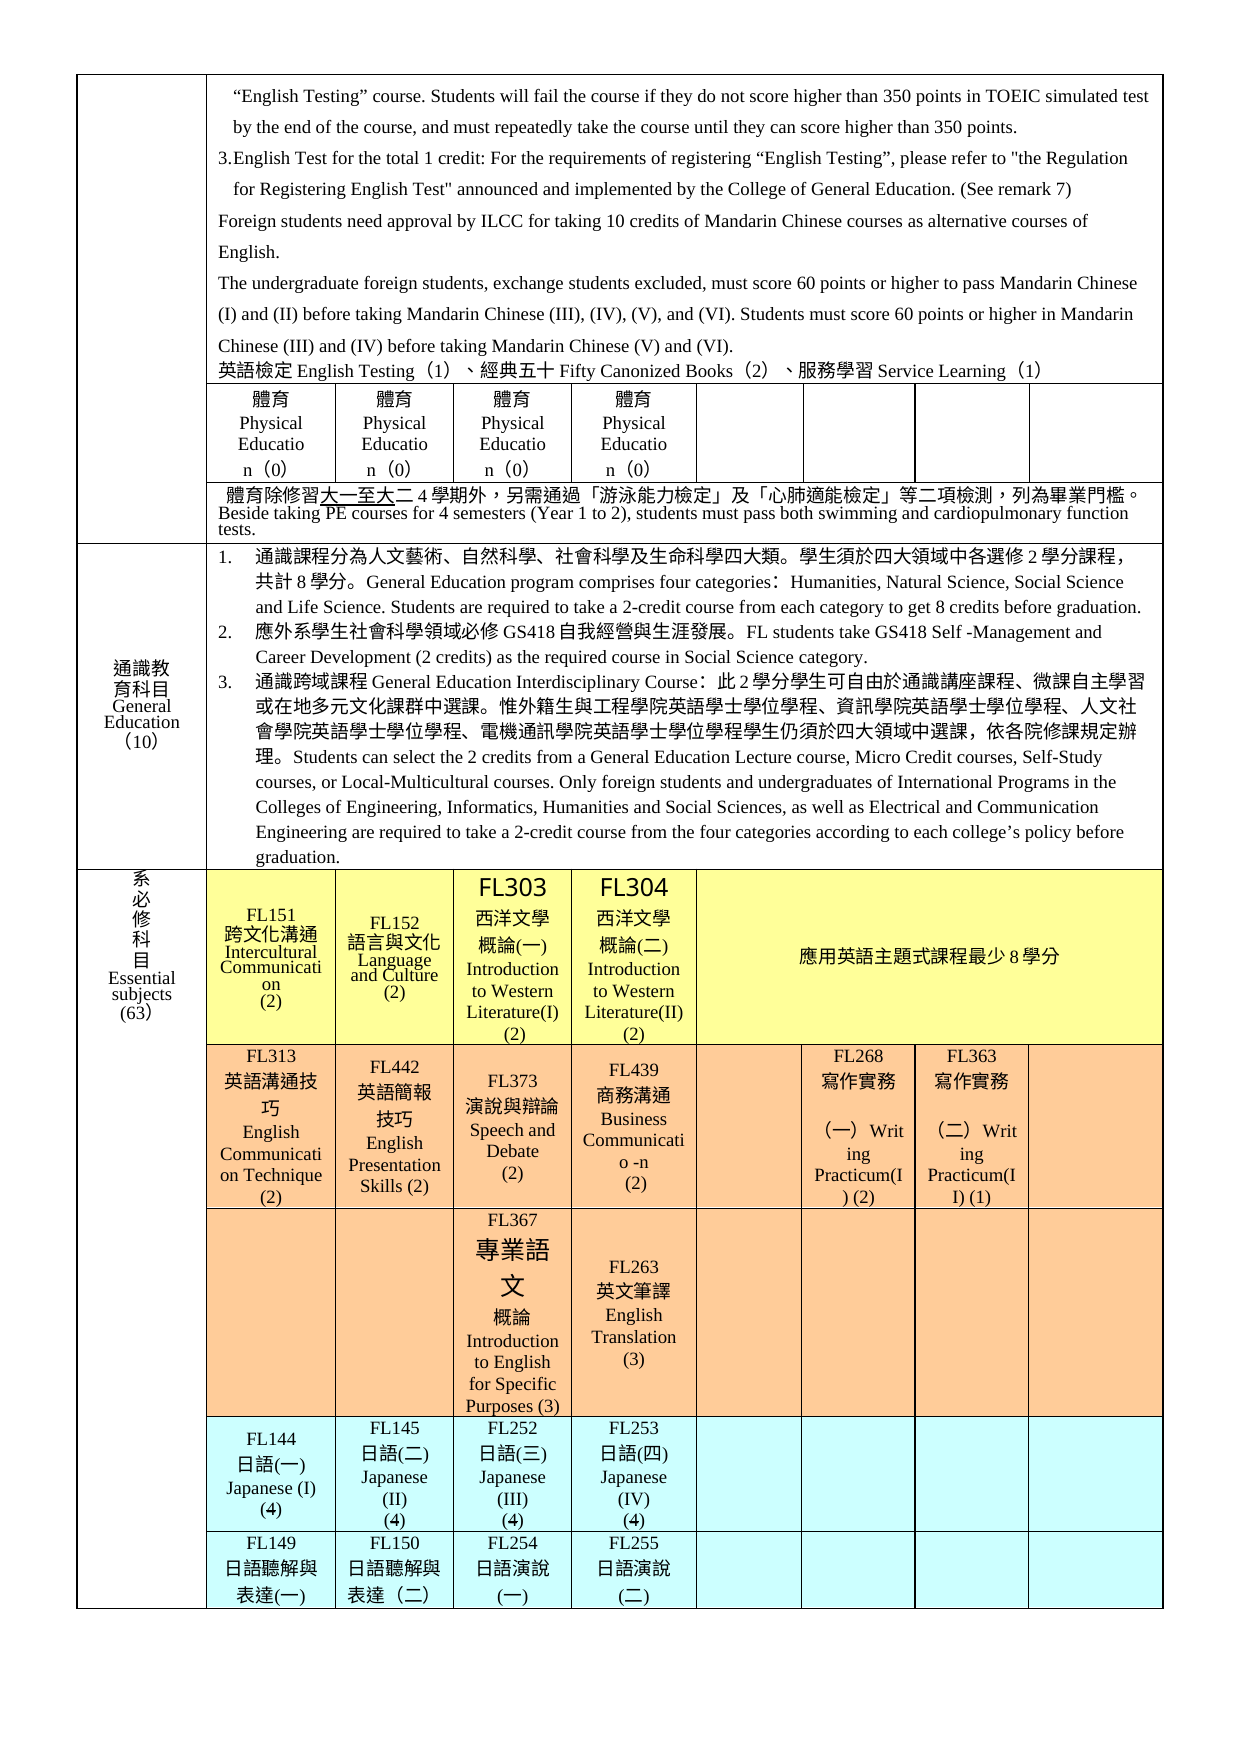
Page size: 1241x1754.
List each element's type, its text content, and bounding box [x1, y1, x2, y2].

table_cell FL144 Japanese (I) (4) [207, 1417, 335, 1531]
table_cell [1030, 384, 1162, 482]
table_cell [1029, 1417, 1162, 1531]
table_cell FL268 [802, 1045, 914, 1207]
table_cell FL373 Speech and Debate (2) [454, 1045, 571, 1207]
table_cell FL263 English Translation (3) [572, 1209, 696, 1416]
table_cell FL145 Japanese (II) (4) [336, 1417, 453, 1531]
table_cell FL367 Introduction to English for Specific Purposes (3) [454, 1209, 571, 1416]
table_cell [697, 384, 803, 482]
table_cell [207, 1532, 335, 1607]
table_cell FL363 [916, 1045, 1028, 1207]
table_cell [572, 1532, 696, 1607]
table_cell [1029, 1045, 1162, 1207]
table_cell [802, 1209, 914, 1416]
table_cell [336, 1532, 453, 1607]
table_cell [207, 1209, 335, 1416]
table_cell FL313 English Communication Technique (2) [207, 1045, 335, 1207]
table_cell [336, 384, 453, 482]
table_cell FL439 Business Communicatio -n (2) [572, 1045, 696, 1207]
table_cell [207, 75, 1162, 383]
table_cell [572, 384, 696, 482]
table_cell FL252 Japanese (III) (4) [454, 1417, 571, 1531]
table_cell [1029, 1532, 1162, 1607]
table_cell [697, 870, 1162, 1044]
table_cell [916, 384, 1029, 482]
table_cell [697, 1532, 801, 1607]
table_cell [916, 1532, 1028, 1607]
table_cell General Education [78, 544, 206, 868]
table_cell [804, 384, 914, 482]
table_cell FL151 Intercultural Communication (2) [207, 870, 335, 1044]
table_cell Introduction to Western Literature(II) (2) [572, 870, 696, 1044]
table_cell [916, 1417, 1028, 1531]
table_cell Beside taking PE courses for 4 semesters (Year 1 to 2), students must pass both swimming and cardiopulmonary function tests. [207, 483, 1162, 542]
table_cell [1029, 1209, 1162, 1416]
table_cell [454, 384, 571, 482]
table_cell FL253 Japanese (IV) (4) [572, 1417, 696, 1531]
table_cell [454, 1532, 571, 1607]
table_cell 通識課程分為人文藝術、自然科學、社會科學及生命科學四大類。學生須於四大領域中各選修2學分課程，共計8學分。General Education program comprises four categories：Humanities, Natural Science, Social Science and Life Science. Students are required to take a 2-credit course from each category to get 8 credits before graduation. 應外系學生社會科學領域必修GS418自我經營與生涯發展。FL students take GS418 Self -Management and Career Development (2 credits) as the required course in Social Science category. 通識跨域課程General Education Interdisciplinary Course：此2學分學生可自由於通識講座課程、微課自主學習或在地多元文化課群中選課。惟外籍生與工程學院英語學士學位學程、資訊學院英語學士學位學程、人文社會學院英語學士學位學程、電機通訊學院英語學士學位學程學生仍須於四大領域中選課，依各院修課規定辦理。Students can select the 2 credits from a General Education Lecture course, Micro Credit courses, Self-Study courses, or Local-Multicultural courses. Only foreign students and undergraduates of International Programs in the Colleges of Engineering, Informatics, Humanities and Social Sciences, as well as Electrical and Communication Engineering are required to take a 2-credit course from the four categories according to each college’s policy before graduation. [207, 544, 1162, 868]
table_cell [802, 1532, 914, 1607]
table_cell [802, 1417, 914, 1531]
table_cell Introduction to Western Literature(I) (2) [454, 870, 571, 1044]
table_cell FL442 英語簡報 技巧 English Presentation Skills (2) [336, 1045, 453, 1207]
table_cell [697, 1209, 801, 1416]
table_cell [207, 384, 335, 482]
table_cell [916, 1209, 1028, 1416]
table_cell FL152 Language and Culture (2) [336, 870, 453, 1044]
table_cell [697, 1417, 801, 1531]
table_cell [697, 1045, 801, 1207]
table_cell [336, 1209, 453, 1416]
table_cell Essential subjects [78, 870, 206, 1607]
